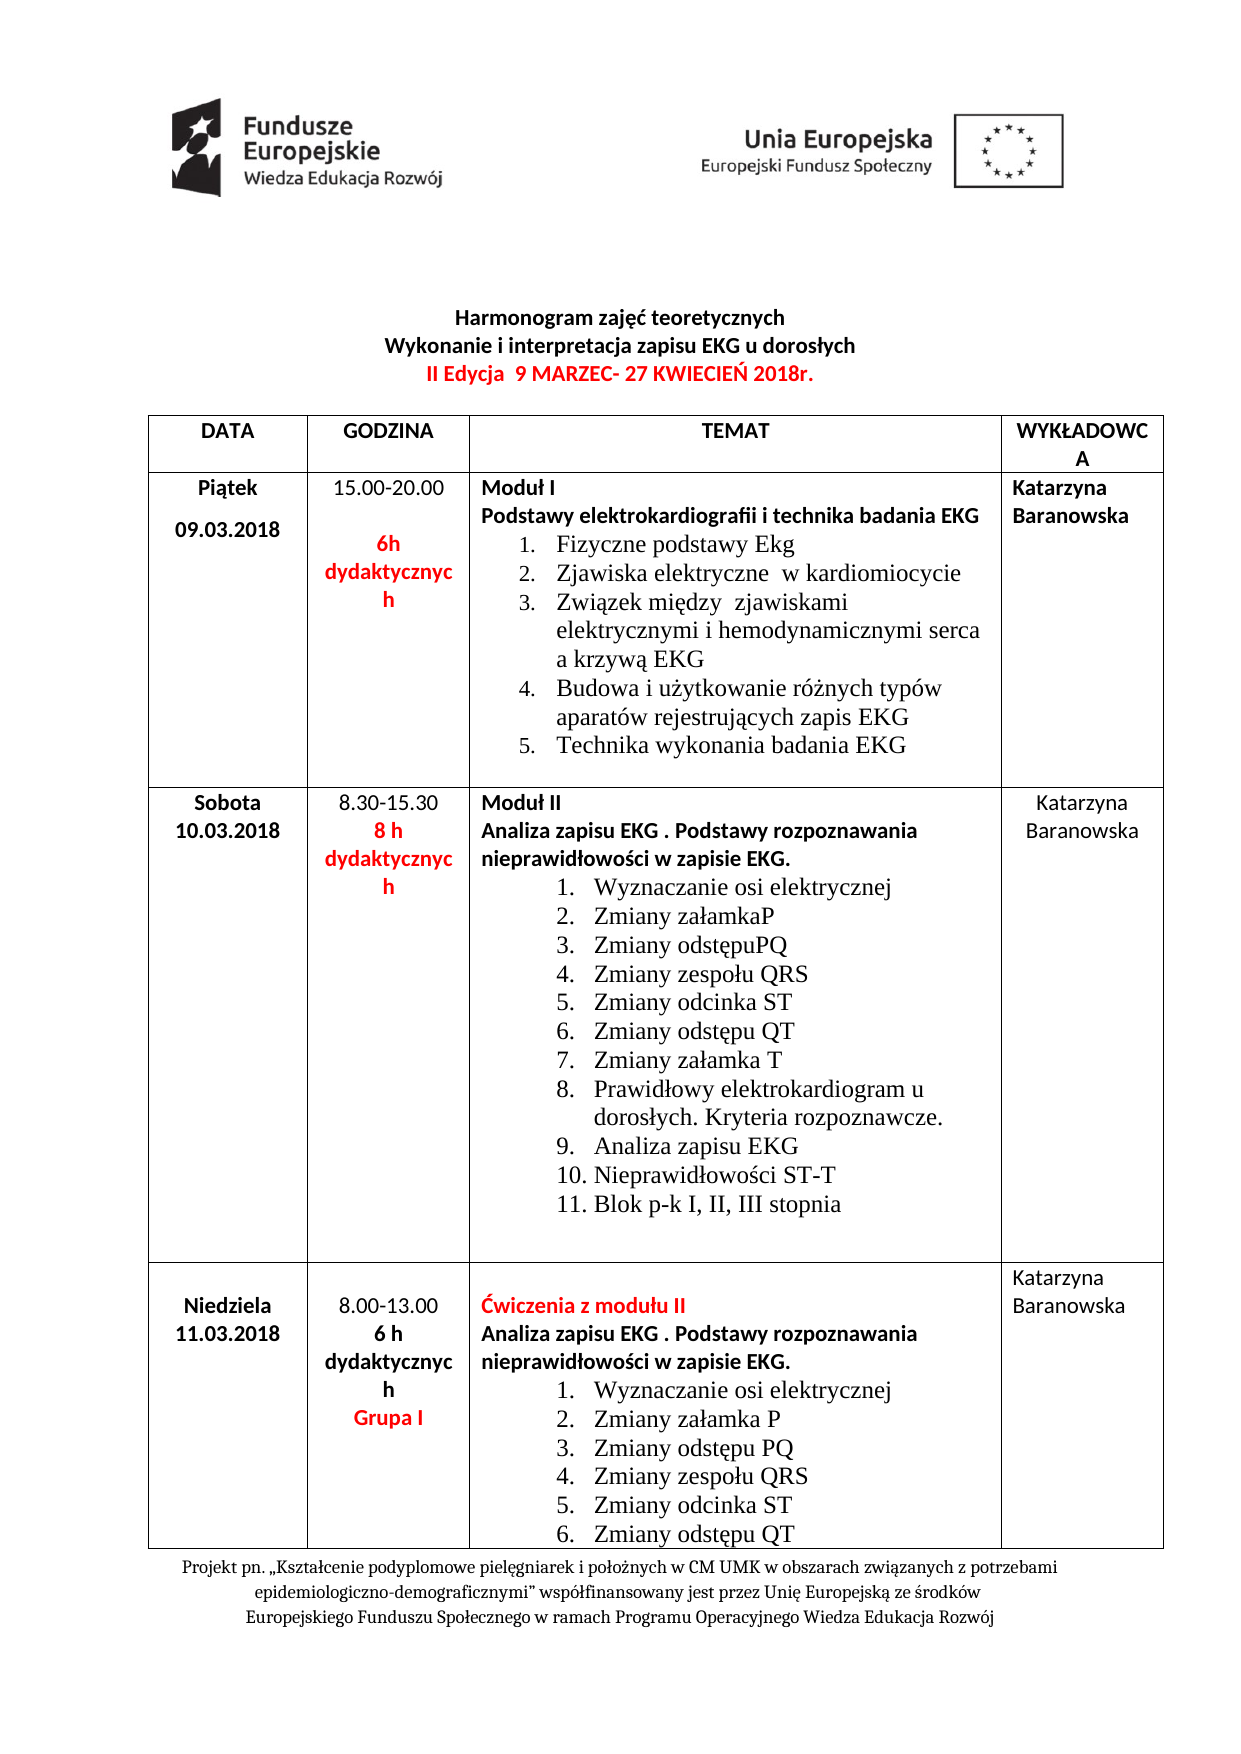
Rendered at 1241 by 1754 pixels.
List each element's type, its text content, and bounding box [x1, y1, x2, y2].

table_header TEMAT [470, 416, 1001, 472]
table_cell Katarzyna Baranowska [1002, 473, 1163, 787]
table_cell Katarzyna Baranowska [1002, 1263, 1163, 1548]
table_header GODZINA [308, 416, 469, 472]
table_header DATA [149, 416, 307, 472]
picture [147, 73, 1093, 219]
text Harmonogram zajęć teoretycznych [148, 303, 1093, 331]
table_cell Moduł II Analiza zapisu EKG . Podstawy rozpoznawania nieprawidłowości w zapisie EKG. Wyznaczanie osi elektrycznej Zmiany załamkaP Zmiany odstępuPQ Zmiany zespołu QRS Zmiany odcinka ST Zmiany odstępu QT Zmiany załamka T Prawidłowy elektrokardiogram u dorosłych. Kryteria rozpoznawcze. Analiza zapisu EKG Nieprawidłowości ST-T Blok p-k I, II, III stopnia [470, 788, 1001, 1262]
table_header WYKŁADOWCA [1002, 416, 1163, 472]
table_cell Moduł I Podstawy elektrokardiografii i technika badania EKG Fizyczne podstawy Ekg Zjawiska elektryczne w kardiomiocycie Związek między zjawiskami elektrycznymi i hemodynamicznymi serca a krzywą EKG Budowa i użytkowanie różnych typów aparatów rejestrujących zapis EKG Technika wykonania badania EKG [470, 473, 1001, 787]
table_cell Niedziela 11.03.2018 Niedziela 11.03.2018 [149, 1263, 307, 1548]
table_cell Katarzyna Baranowska [1002, 788, 1163, 1262]
table_cell 8.00-13.00 6 h dydaktycznych Grupa I [308, 1263, 469, 1548]
table_cell Piątek 09.03.2018 [149, 473, 307, 787]
text Wykonanie i interpretacja zapisu EKG u dorosłych [148, 331, 1093, 359]
table_cell 8.30-15.30 8 h dydaktycznych [308, 788, 469, 1262]
table_cell Sobota 10.03.2018 [149, 788, 307, 1262]
text II Edycja 9 MARZEC- 27 KWIECIEŃ 2018r. [148, 359, 1093, 387]
table_cell 15.00-20.00 6h dydaktycznych [308, 473, 469, 787]
